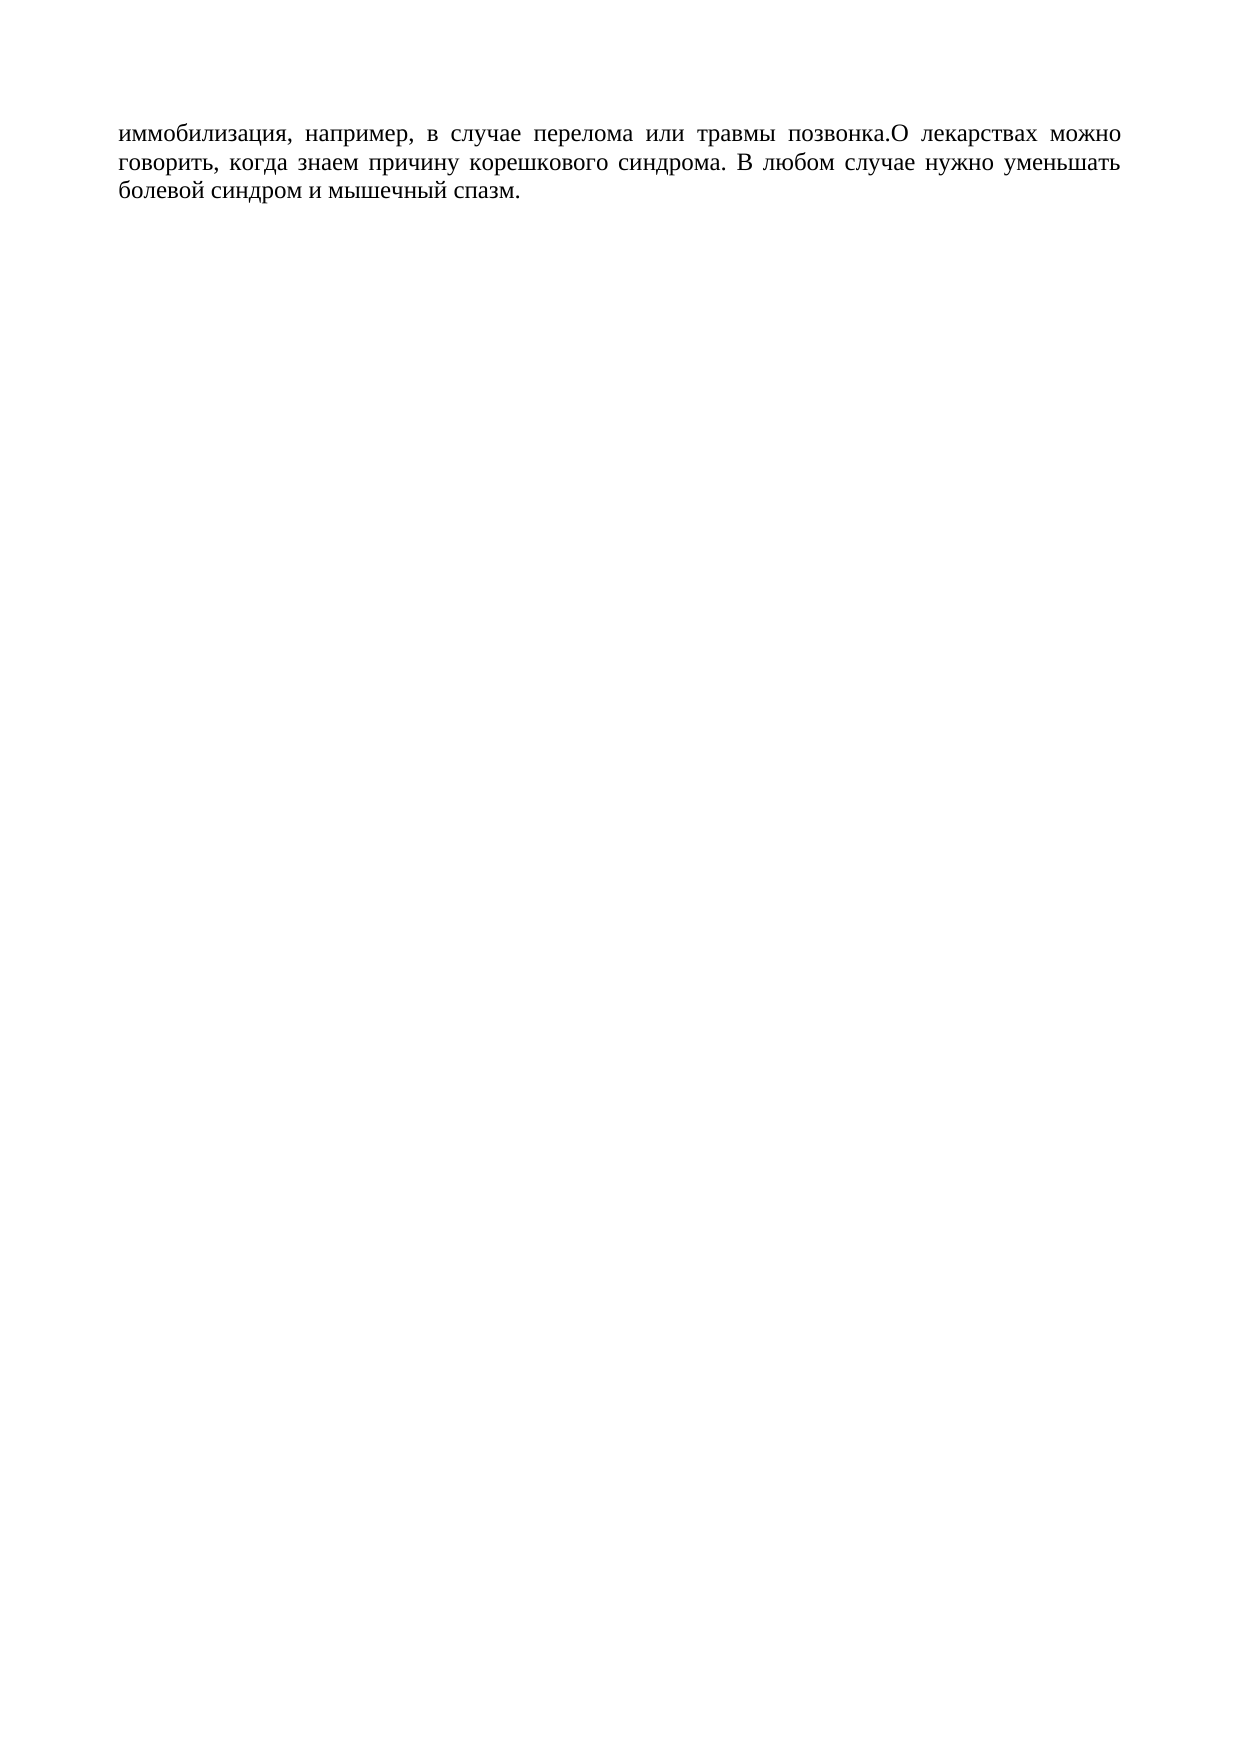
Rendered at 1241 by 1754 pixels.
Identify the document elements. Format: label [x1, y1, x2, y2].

text [118, 118, 1122, 204]
